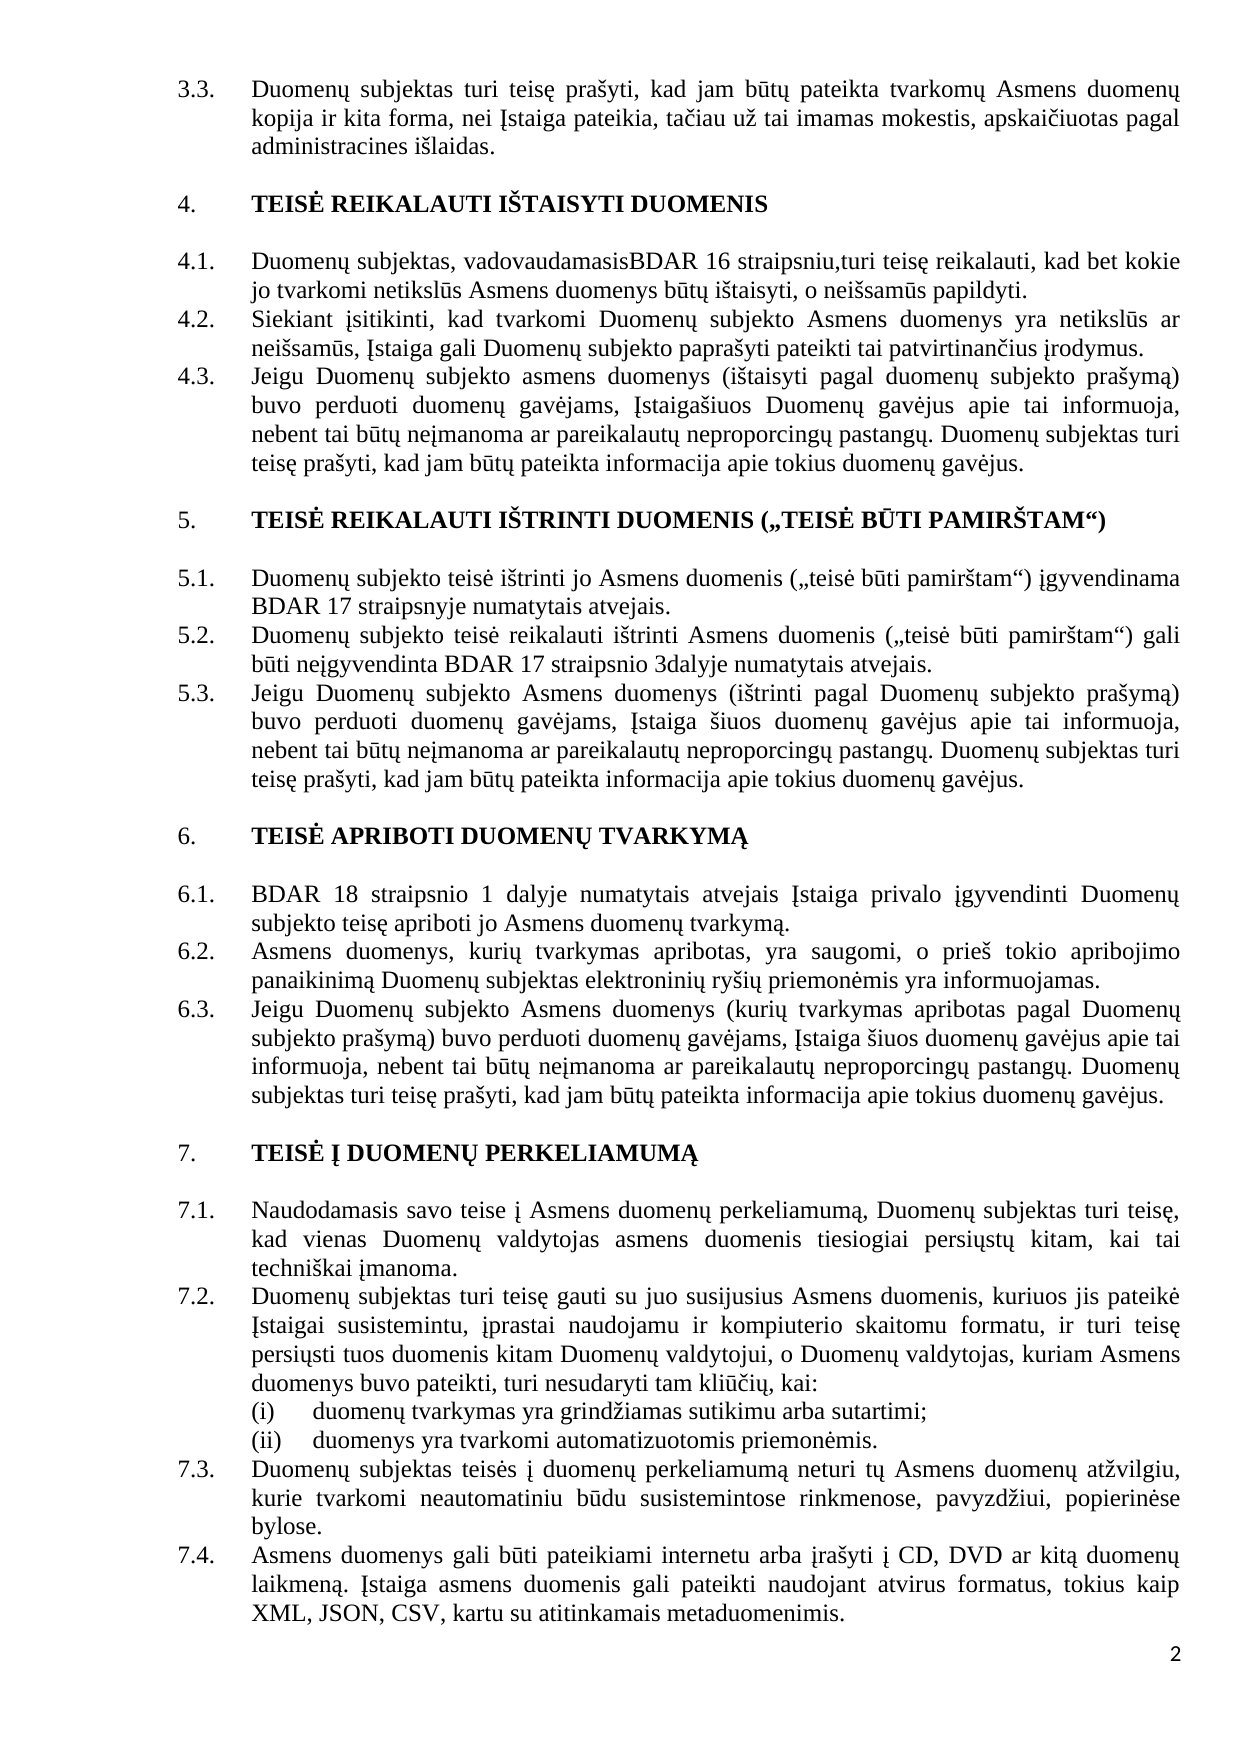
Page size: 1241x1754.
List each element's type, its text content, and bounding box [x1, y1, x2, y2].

list Naudodamasis savo teise į Asmens duomenų perkeliamumą, Duomenų subjektas turi teisę, kad vienas Duomenų valdytojas asmens duomenis tiesiogiai persiųstų kitam, kai tai techniškai įmanoma. [177, 1195, 1181, 1281]
list BDAR 18 straipsnio 1 dalyje numatytais atvejais Įstaiga privalo įgyvendinti Duomenų subjekto teisę apriboti jo Asmens duomenų tvarkymą. [177, 879, 1181, 936]
list Jeigu Duomenų subjekto Asmens duomenys (ištrinti pagal Duomenų subjekto prašymą) buvo perduoti duomenų gavėjams, Įstaiga šiuos duomenų gavėjus apie tai informuoja, nebent tai būtų neįmanoma ar pareikalautų neproporcingų pastangų. Duomenų subjektas turi teisę prašyti, kad jam būtų pateikta informacija apie tokius duomenų gavėjus. [177, 678, 1181, 793]
list Siekiant įsitikinti, kad tvarkomi Duomenų subjekto Asmens duomenys yra netikslūs ar neišsamūs, Įstaiga gali Duomenų subjekto paprašyti pateikti tai patvirtinančius įrodymus. [177, 304, 1181, 361]
list Duomenų subjektas, vadovaudamasisBDAR 16 straipsniu,turi teisę reikalauti, kad bet kokie jo tvarkomi netikslūs Asmens duomenys būtų ištaisyti, o neišsamūs papildyti. [177, 246, 1181, 304]
list Jeigu Duomenų subjekto Asmens duomenys (kurių tvarkymas apribotas pagal Duomenų subjekto prašymą) buvo perduoti duomenų gavėjams, Įstaiga šiuos duomenų gavėjus apie tai informuoja, nebent tai būtų neįmanoma ar pareikalautų neproporcingų pastangų. Duomenų subjektas turi teisę prašyti, kad jam būtų pateikta informacija apie tokius duomenų gavėjus. [177, 994, 1181, 1109]
list TEISĖ Į DUOMENŲ PERKELIAMUMĄ [177, 1138, 1181, 1166]
list TEISĖ REIKALAUTI IŠTAISYTI DUOMENIS [177, 189, 1181, 218]
list TEISĖ REIKALAUTI IŠTRINTI DUOMENIS („TEISĖ BŪTI PAMIRŠTAM“) [177, 505, 1181, 534]
list Asmens duomenys gali būti pateikiami internetu arba įrašyti į CD, DVD ar kitą duomenų laikmeną. Įstaiga asmens duomenis gali pateikti naudojant atvirus formatus, tokius kaip XML, JSON, CSV, kartu su atitinkamais metaduomenimis. [177, 1540, 1181, 1626]
list Asmens duomenys, kurių tvarkymas apribotas, yra saugomi, o prieš tokio apribojimo panaikinimą Duomenų subjektas elektroninių ryšių priemonėmis yra informuojamas. [177, 936, 1181, 994]
list Duomenų subjektas teisės į duomenų perkeliamumą neturi tų Asmens duomenų atžvilgiu, kurie tvarkomi neautomatiniu būdu susistemintose rinkmenose, pavyzdžiui, popierinėse bylose. [177, 1454, 1181, 1540]
list Jeigu Duomenų subjekto asmens duomenys (ištaisyti pagal duomenų subjekto prašymą) buvo perduoti duomenų gavėjams, Įstaigašiuos Duomenų gavėjus apie tai informuoja, nebent tai būtų neįmanoma ar pareikalautų neproporcingų pastangų. Duomenų subjektas turi teisę prašyti, kad jam būtų pateikta informacija apie tokius duomenų gavėjus. [177, 361, 1181, 476]
list Duomenų subjektas turi teisę gauti su juo susijusius Asmens duomenis, kuriuos jis pateikė Įstaigai susistemintu, įprastai naudojamu ir kompiuterio skaitomu formatu, ir turi teisę persiųsti tuos duomenis kitam Duomenų valdytojui, o Duomenų valdytojas, kuriam Asmens duomenys buvo pateikti, turi nesudaryti tam kliūčių, kai: [177, 1281, 1181, 1396]
list Duomenų subjekto teisė ištrinti jo Asmens duomenis („teisė būti pamirštam“) įgyvendinama BDAR 17 straipsnyje numatytais atvejais. [177, 563, 1181, 620]
list Duomenų subjektas turi teisę prašyti, kad jam būtų pateikta tvarkomų Asmens duomenų kopija ir kita forma, nei Įstaiga pateikia, tačiau už tai imamas mokestis, apskaičiuotas pagal administracines išlaidas. [177, 74, 1181, 160]
list TEISĖ APRIBOTI DUOMENŲ TVARKYMĄ [177, 821, 1181, 850]
list duomenys yra tvarkomi automatizuotomis priemonėmis. [251, 1425, 1181, 1454]
list duomenų tvarkymas yra grindžiamas sutikimu arba sutartimi; [251, 1396, 1181, 1425]
list Duomenų subjekto teisė reikalauti ištrinti Asmens duomenis („teisė būti pamirštam“) gali būti neįgyvendinta BDAR 17 straipsnio 3dalyje numatytais atvejais. [177, 620, 1181, 678]
